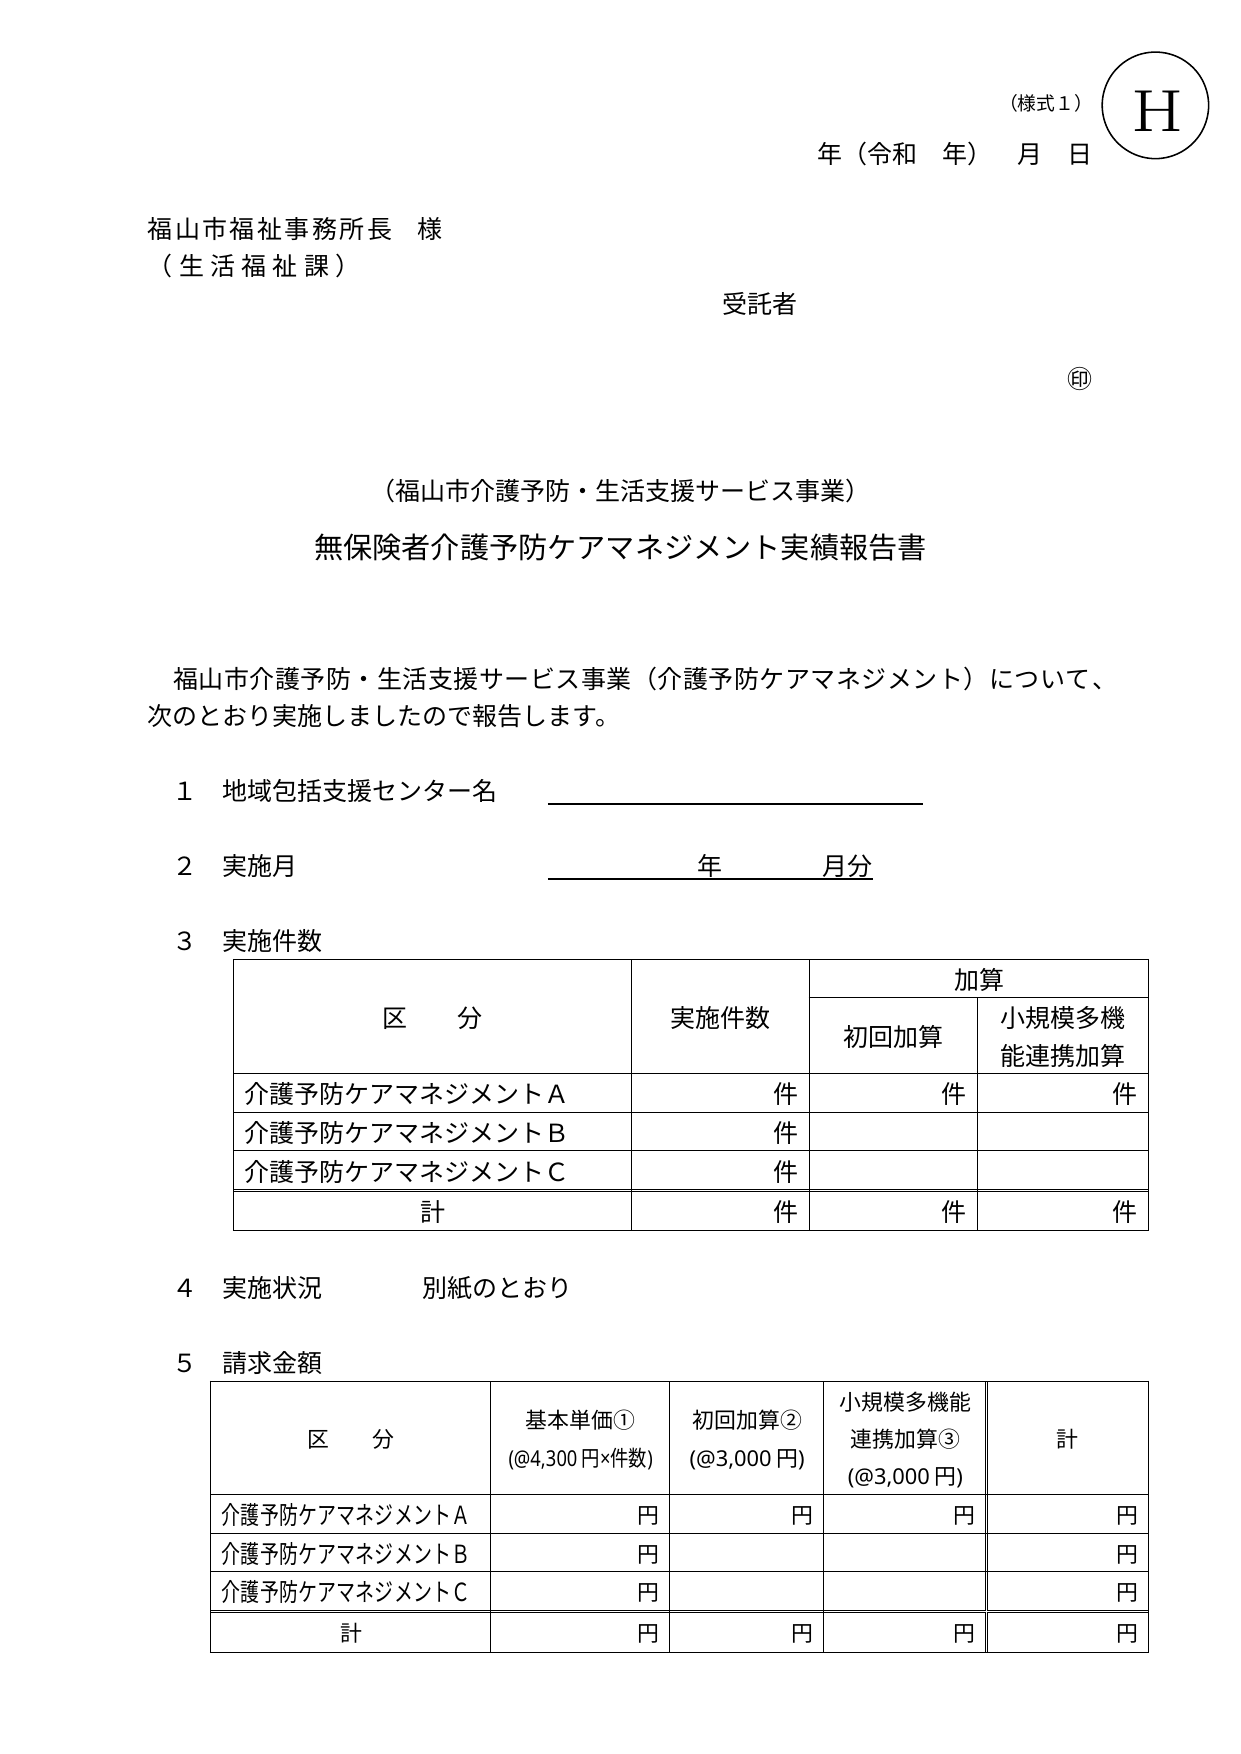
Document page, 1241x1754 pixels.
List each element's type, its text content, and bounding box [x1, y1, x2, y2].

table_header 計 [988, 1382, 1148, 1494]
table_cell 円 [824, 1495, 985, 1533]
text ３ 実施件数 [148, 921, 1092, 959]
table_cell 円 [988, 1534, 1148, 1571]
table_header 小規模多機能連携加算③ (@3,000円) [824, 1382, 985, 1494]
table_cell 介護予防ケアマネジメントＡ [234, 1074, 631, 1112]
table_header 加算 [810, 960, 1148, 997]
text ㊞ [148, 359, 1092, 396]
table_cell [670, 1572, 823, 1610]
table_cell [810, 1151, 977, 1189]
table_cell 円 [670, 1495, 823, 1533]
table_cell 介護予防ケアマネジメントＢ [234, 1113, 631, 1150]
table_header 初回加算② (@3,000円) [670, 1382, 823, 1494]
table_cell 円 [491, 1495, 669, 1533]
table_cell 件 [632, 1151, 809, 1189]
table_cell [824, 1534, 985, 1571]
text 無保険者介護予防ケアマネジメント実績報告書 [148, 509, 1092, 584]
table_cell 円 [988, 1572, 1148, 1610]
text 年（令和 年） 月 日 [148, 134, 1092, 171]
text ２ 実施月 年 月分 [148, 846, 1092, 884]
table_cell 介護予防ケアマネジメントＣ [234, 1151, 631, 1189]
table_cell 円 [491, 1613, 669, 1652]
table_cell 件 [632, 1074, 809, 1112]
table_header 区 分 [211, 1382, 490, 1494]
table_cell 介護予防ケアマネジメントＢ [211, 1534, 490, 1571]
table_cell 円 [670, 1613, 823, 1652]
table_cell 件 [810, 1192, 977, 1229]
table_cell [824, 1572, 985, 1610]
text 福山市福祉事務所長 様 [148, 209, 1092, 246]
table_cell 小規模多機能連携加算 [978, 998, 1148, 1073]
table_cell 件 [978, 1192, 1148, 1229]
table_cell 円 [491, 1534, 669, 1571]
table_cell 介護予防ケアマネジメントＡ [211, 1495, 490, 1533]
table_cell 初回加算 [810, 998, 977, 1073]
text ４ 実施状況 別紙のとおり [148, 1268, 1092, 1306]
table_cell [978, 1151, 1148, 1189]
table_cell 円 [491, 1572, 669, 1610]
text ５ 請求金額 [148, 1343, 1092, 1381]
table_cell [978, 1113, 1148, 1150]
text （生活福祉課） [148, 246, 1092, 284]
table_cell 介護予防ケアマネジメントＣ [211, 1572, 490, 1610]
table_cell 計 [211, 1613, 490, 1652]
table_header 実施件数 [632, 960, 809, 1073]
table_cell 円 [824, 1613, 985, 1652]
table_cell 件 [632, 1113, 809, 1150]
table_cell 計 [234, 1192, 631, 1229]
table_cell 件 [978, 1074, 1148, 1112]
table_cell 円 [988, 1613, 1148, 1652]
table_cell 件 [632, 1192, 809, 1229]
table_cell 件 [810, 1074, 977, 1112]
text 福山市介護予防・生活支援サービス事業（介護予防ケアマネジメント）について、次のとおり実施しましたので報告します。 [148, 659, 1092, 734]
text （福山市介護予防・生活支援サービス事業） [148, 471, 1092, 509]
table_cell [670, 1534, 823, 1571]
table_header 基本単価① (@4,300円×件数) [491, 1382, 669, 1494]
table_header 区 分 [234, 960, 631, 1073]
text １ 地域包括支援センター名 [148, 771, 1092, 809]
text 受託者 [148, 284, 1092, 321]
table_cell [810, 1113, 977, 1150]
table_cell 円 [988, 1495, 1148, 1533]
